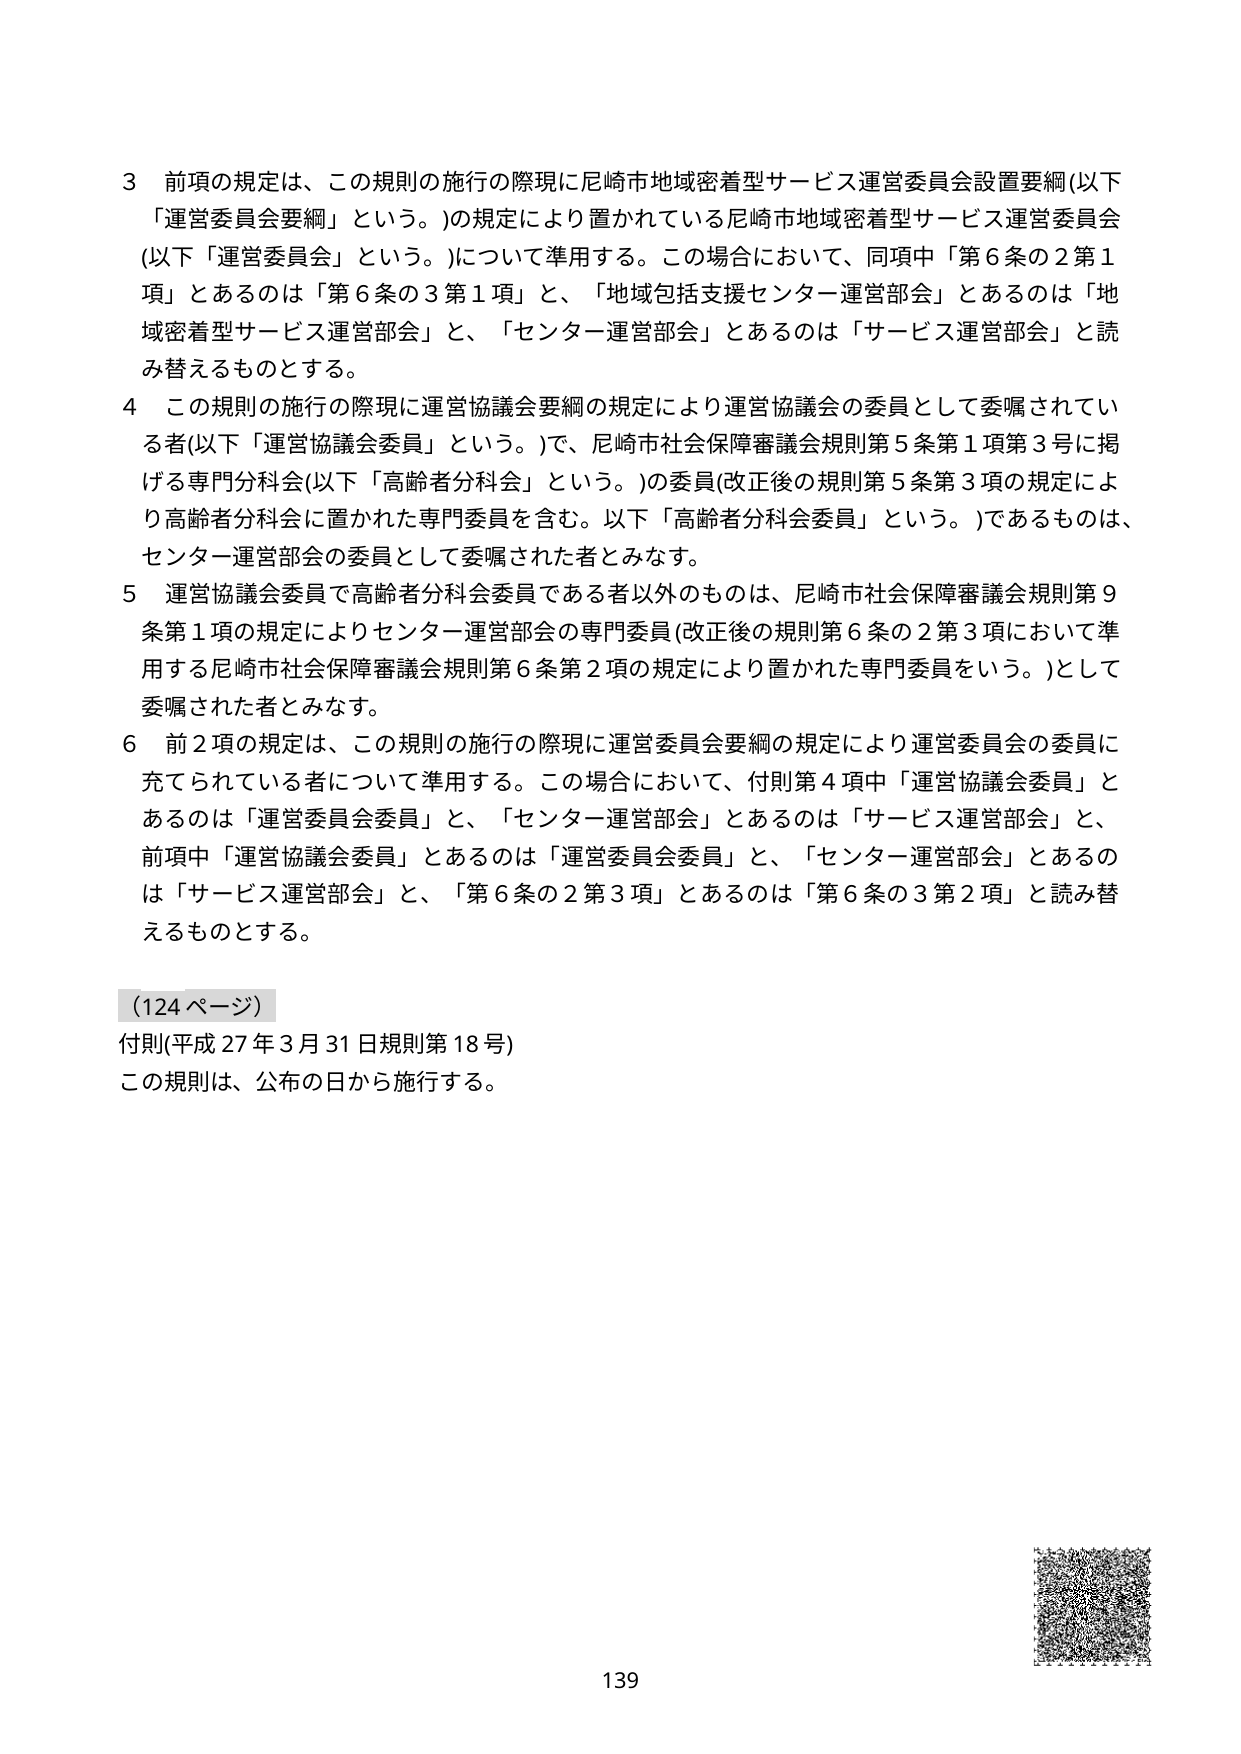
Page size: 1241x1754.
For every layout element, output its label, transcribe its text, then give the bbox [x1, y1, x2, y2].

text この規則は、公布の日から施行する。 [118, 1062, 1122, 1099]
picture [1033, 1547, 1152, 1666]
text ４ この規則の施行の際現に運営協議会要綱の規定により運営協議会の委員として委嘱されている者(以下「運営協議会委員」という。)で、尼崎市社会保障審議会規則第５条第１項第３号に掲げる専門分科会(以下「高齢者分科会」という。)の委員(改正後の規則第５条第３項の規定により高齢者分科会に置かれた専門委員を含む。以下「高齢者分科会委員」という。)であるものは、センター運営部会の委員として委嘱された者とみなす。 [118, 387, 1122, 574]
text 付則(平成27年３月31日規則第18号) [118, 1024, 1122, 1062]
text ３ 前項の規定は、この規則の施行の際現に尼崎市地域密着型サービス運営委員会設置要綱(以下「運営委員会要綱」という。)の規定により置かれている尼崎市地域密着型サービス運営委員会(以下「運営委員会」という。)について準用する。この場合において、同項中「第６条の２第１項」とあるのは「第６条の３第１項」と、「地域包括支援センター運営部会」とあるのは「地域密着型サービス運営部会」と、「センター運営部会」とあるのは「サービス運営部会」と読み替えるものとする。 [118, 162, 1122, 387]
text ６ 前２項の規定は、この規則の施行の際現に運営委員会要綱の規定により運営委員会の委員に充てられている者について準用する。この場合において、付則第４項中「運営協議会委員」とあるのは「運営委員会委員」と、「センター運営部会」とあるのは「サービス運営部会」と、前項中「運営協議会委員」とあるのは「運営委員会委員」と、「センター運営部会」とあるのは「サービス運営部会」と、「第６条の２第３項」とあるのは「第６条の３第２項」と読み替えるものとする。 [118, 724, 1122, 949]
text ５ 運営協議会委員で高齢者分科会委員である者以外のものは、尼崎市社会保障審議会規則第９条第１項の規定によりセンター運営部会の専門委員(改正後の規則第６条の２第３項において準用する尼崎市社会保障審議会規則第６条第２項の規定により置かれた専門委員をいう。)として委嘱された者とみなす。 [118, 574, 1122, 724]
text （124ページ） [118, 987, 1122, 1024]
